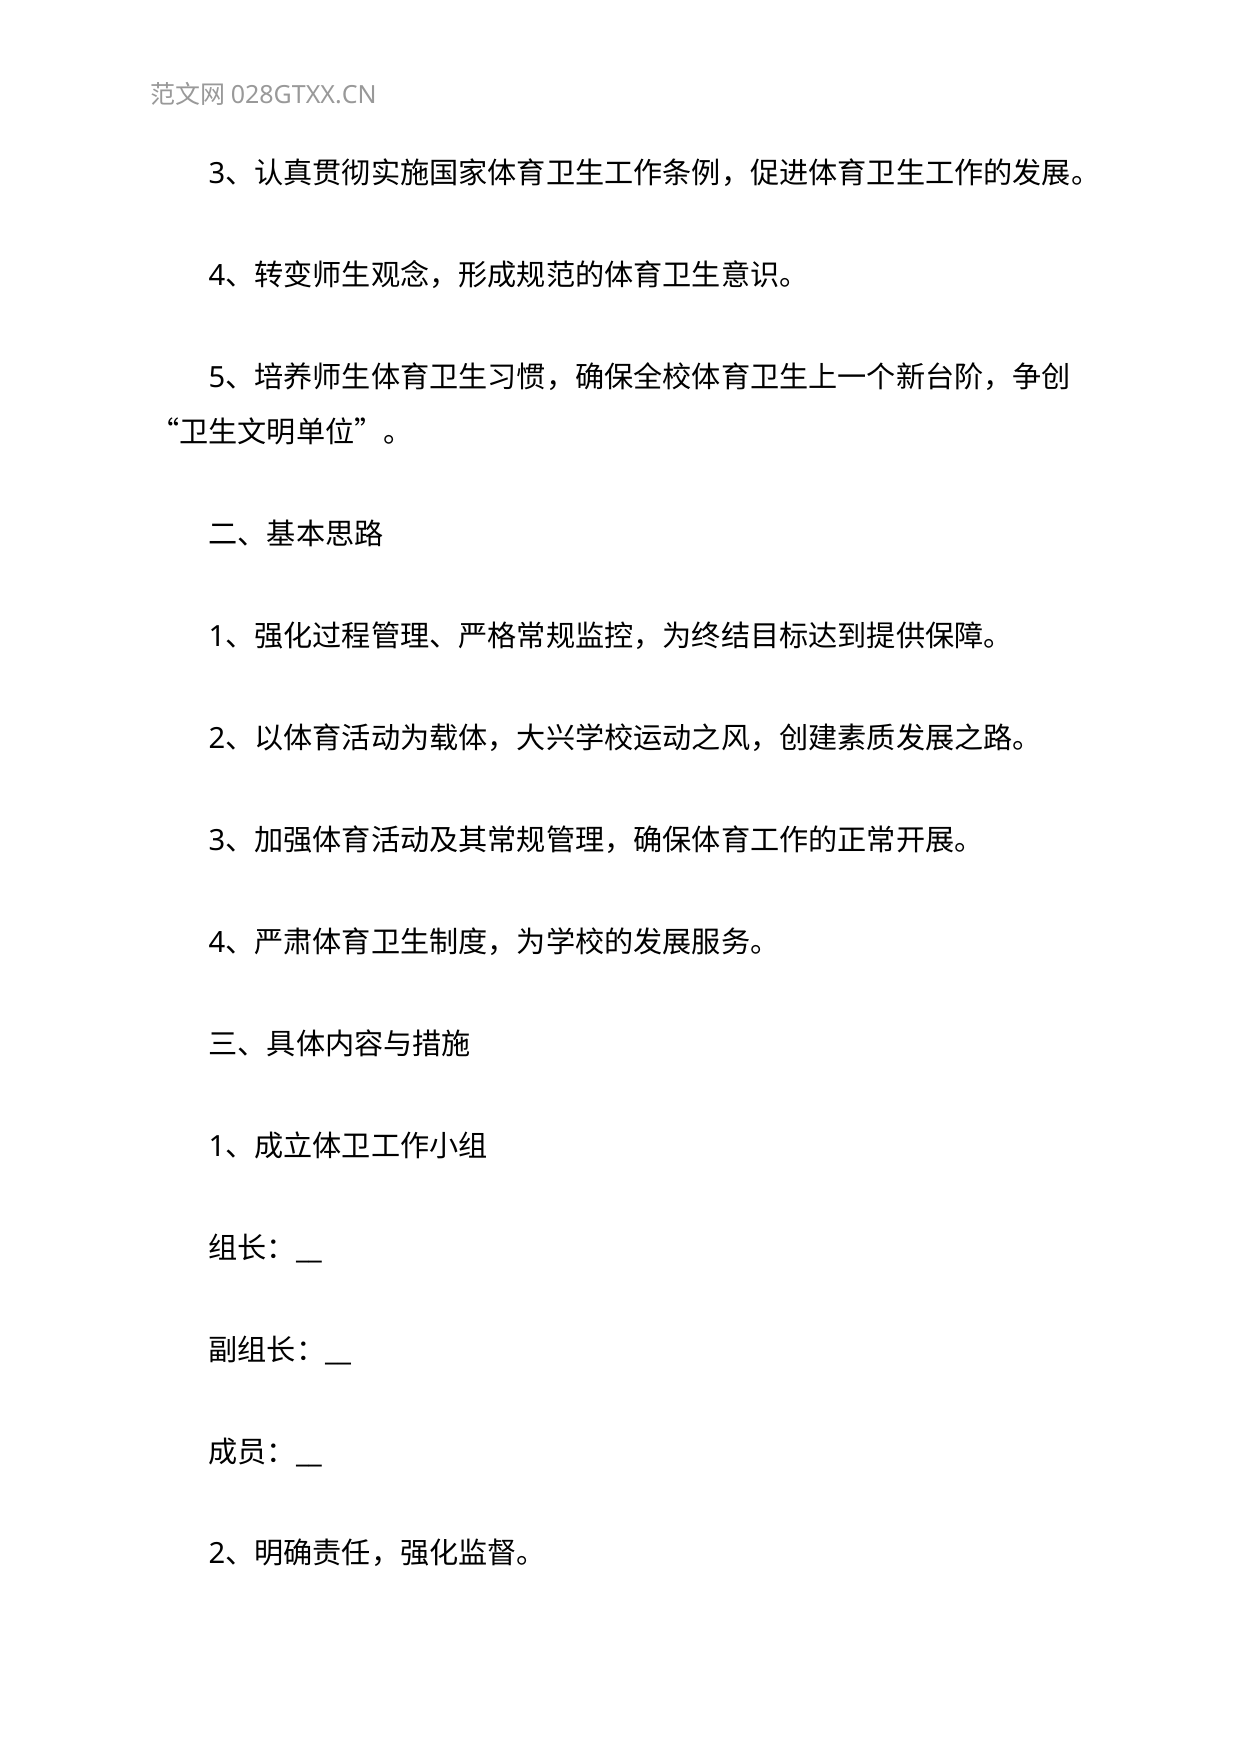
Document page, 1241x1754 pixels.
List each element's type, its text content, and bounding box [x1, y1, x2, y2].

text 三、具体内容与措施 [150, 1020, 1090, 1063]
text 5、培养师生体育卫生习惯，确保全校体育卫生上一个新台阶，争创“卫生文明单位”。 [150, 354, 1090, 451]
text 1、强化过程管理、严格常规监控，为终结目标达到提供保障。 [150, 612, 1090, 655]
text 4、严肃体育卫生制度，为学校的发展服务。 [150, 918, 1090, 961]
text 2、明确责任，强化监督。 [150, 1530, 1090, 1572]
text 副组长：__ [150, 1326, 1090, 1368]
text 成员：__ [150, 1428, 1090, 1471]
text 3、加强体育活动及其常规管理，确保体育工作的正常开展。 [150, 816, 1090, 859]
text 组长：__ [150, 1224, 1090, 1267]
text 二、基本思路 [150, 511, 1090, 553]
text 3、认真贯彻实施国家体育卫生工作条例，促进体育卫生工作的发展。 [150, 150, 1090, 192]
text 2、以体育活动为载体，大兴学校运动之风，创建素质发展之路。 [150, 714, 1090, 757]
text 4、转变师生观念，形成规范的体育卫生意识。 [150, 252, 1090, 294]
text 1、成立体卫工作小组 [150, 1122, 1090, 1164]
